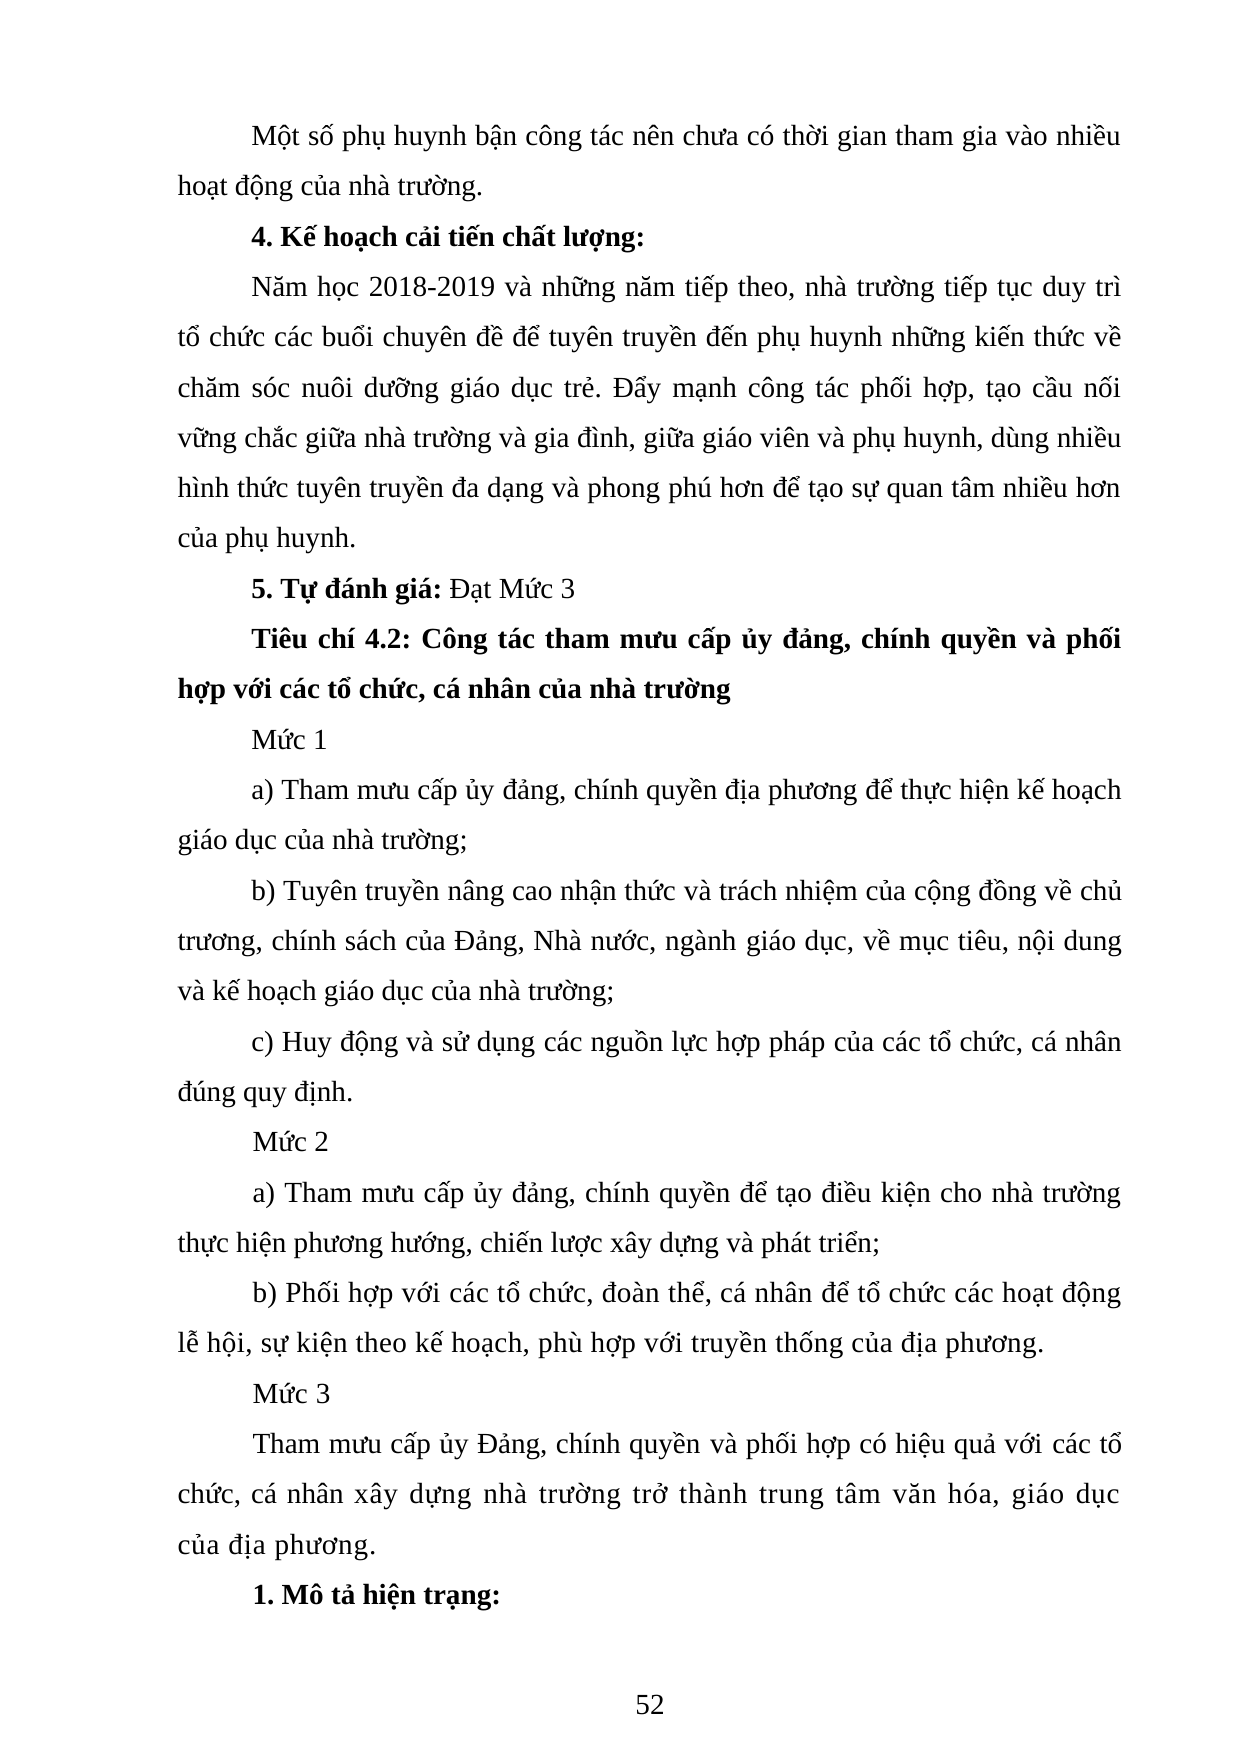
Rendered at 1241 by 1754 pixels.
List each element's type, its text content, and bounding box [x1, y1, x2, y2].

text 5. Tự đánh giá: Đạt Mức 3 [177, 571, 1122, 604]
text Tiêu chí 4.2: Công tác tham mưu cấp ủy đảng, chính quyền và phối hợp với các tổ chức, cá nhân của nhà trường [177, 621, 1122, 705]
text b) Tuyên truyền nâng cao nhận thức và trách nhiệm của cộng đồng về chủ trương, chính sách của Đảng, Nhà nước, ngành giáo dục, về mục tiêu, nội dung và kế hoạch giáo dục của nhà trường; [177, 873, 1122, 1007]
text Năm học 2018-2019 và những năm tiếp theo, nhà trường tiếp tục duy trì tổ chức các buổi chuyên đề để tuyên truyền đến phụ huynh những kiến thức về chăm sóc nuôi dưỡng giáo dục trẻ. Đẩy mạnh công tác phối hợp, tạo cầu nối vững chắc giữa nhà trường và gia đình, giữa giáo viên và phụ huynh, dùng nhiều hình thức tuyên truyền đa dạng và phong phú hơn để tạo sự quan tâm nhiều hơn của phụ huynh. [177, 269, 1122, 554]
text b) Phối hợp với các tổ chức, đoàn thể, cá nhân để tổ chức các hoạt động lễ hội, sự kiện theo kế hoạch, phù hợp với truyền thống của địa phương. [177, 1275, 1122, 1359]
text 1. Mô tả hiện trạng: [177, 1577, 1122, 1611]
text Mức 1 [177, 722, 1122, 755]
text Một số phụ huynh bận công tác nên chưa có thời gian tham gia vào nhiều hoạt động của nhà trường. [177, 118, 1122, 202]
text Tham mưu cấp ủy Đảng, chính quyền và phối hợp có hiệu quả với các tổ chức, cá nhân xây dựng nhà trường trở thành trung tâm văn hóa, giáo dục của địa phương. [177, 1426, 1122, 1560]
text c) Huy động và sử dụng các nguồn lực hợp pháp của các tổ chức, cá nhân đúng quy định. [177, 1024, 1122, 1108]
text 4. Kế hoạch cải tiến chất lượng: [177, 219, 1122, 252]
text Mức 2 [177, 1124, 1122, 1158]
text a) Tham mưu cấp ủy đảng, chính quyền để tạo điều kiện cho nhà trường thực hiện phương hướng, chiến lược xây dựng và phát triển; [177, 1175, 1122, 1258]
text Mức 3 [177, 1376, 1122, 1409]
text a) Tham mưu cấp ủy đảng, chính quyền địa phương để thực hiện kế hoạch giáo dục của nhà trường; [177, 772, 1122, 856]
